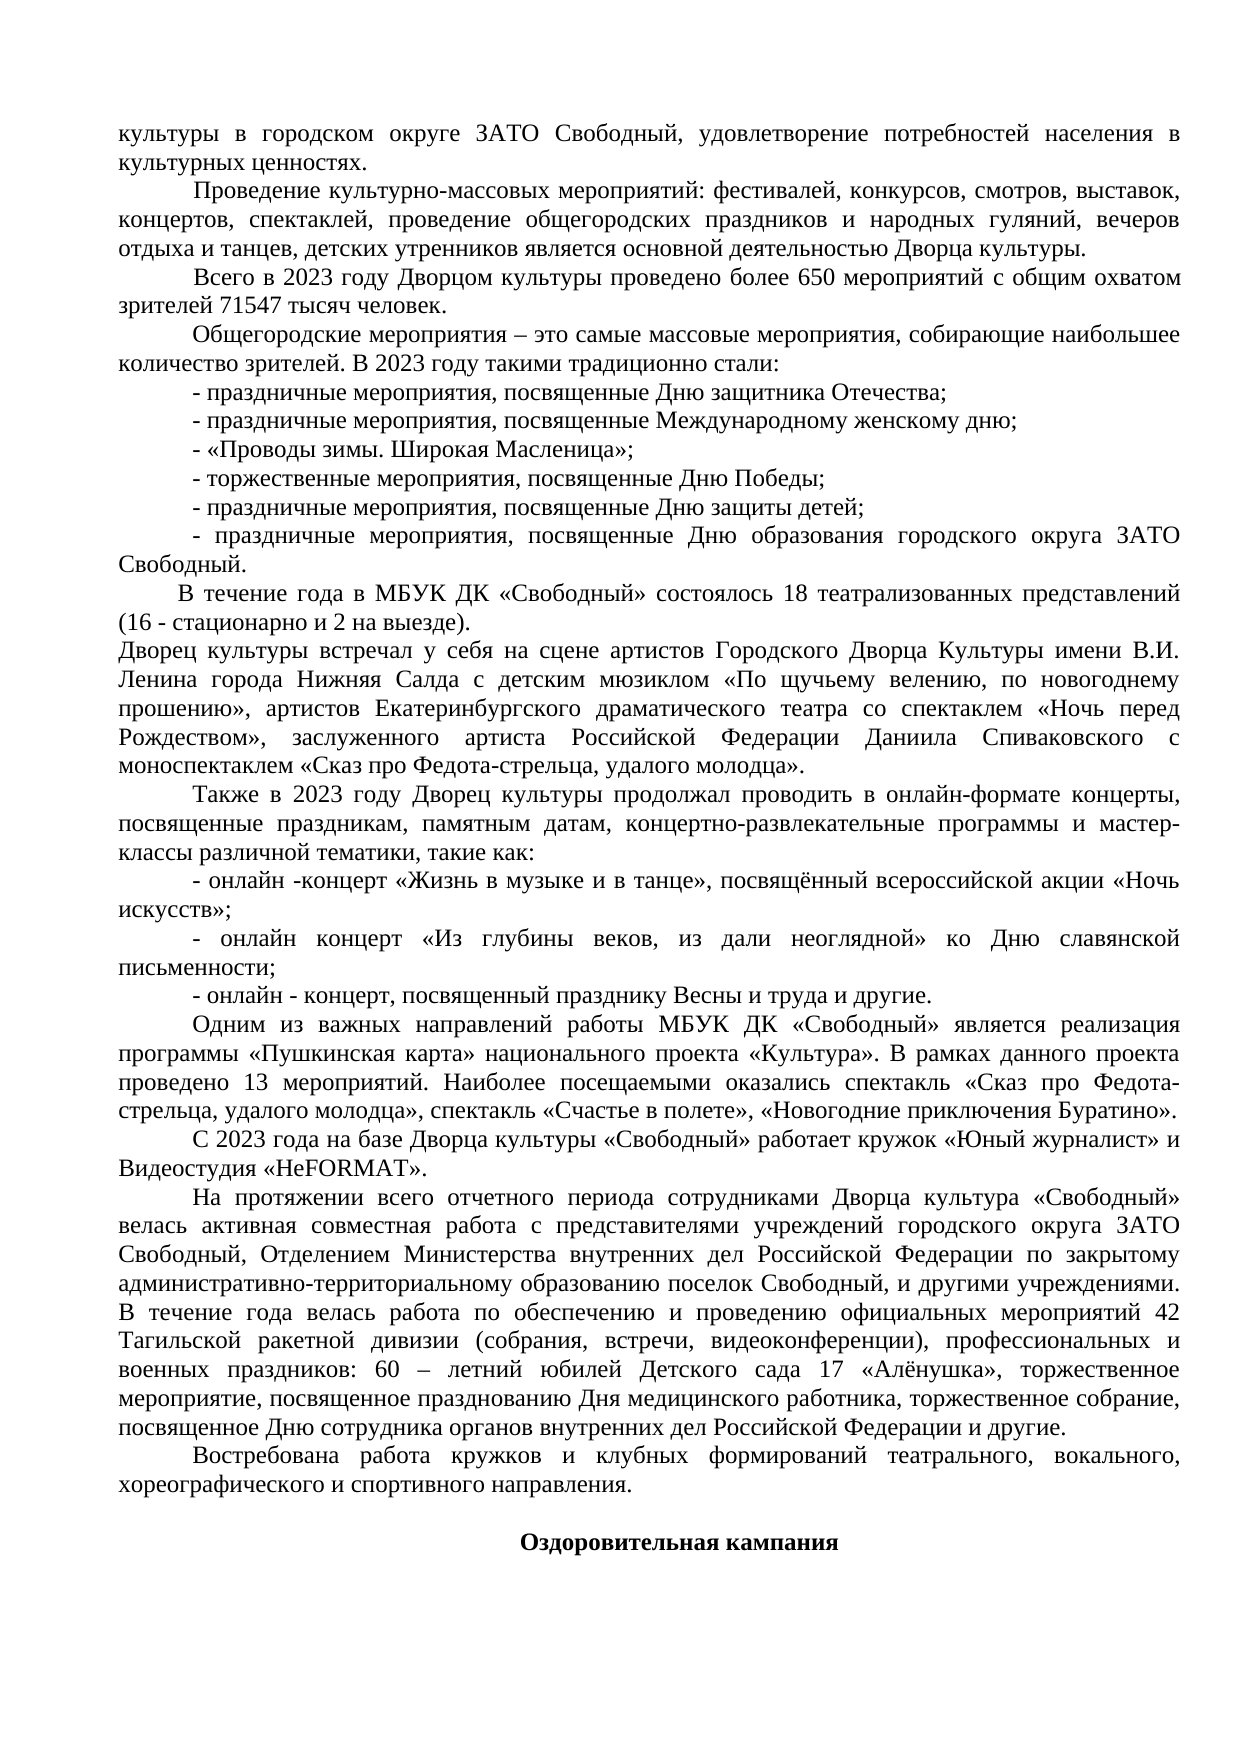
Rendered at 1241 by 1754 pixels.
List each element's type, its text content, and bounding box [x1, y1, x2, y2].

text - онлайн - концерт, посвященный празднику Весны и труда и другие. [118, 981, 1181, 1009]
list В течение года в МБУК ДК «Свободный» состоялось 18 театрализованных представлений (16 - стационарно и 2 на выезде). [118, 578, 1181, 636]
list - праздничные мероприятия, посвященные Дню защитника Отечества; [118, 377, 1181, 406]
list - праздничные мероприятия, посвященные Дню защиты детей; [118, 492, 1181, 521]
list - праздничные мероприятия, посвященные Международному женскому дню; [118, 406, 1181, 434]
text - онлайн концерт «Из глубины веков, из дали неоглядной» ко Дню славянской письменности; [118, 923, 1181, 981]
list Востребована работа кружков и клубных формирований театрального, вокального, хореографического и спортивного направления. [118, 1441, 1181, 1498]
list Всего в 2023 году Дворцом культуры проведено более 650 мероприятий с общим охватом зрителей 71547 тысяч человек. [118, 262, 1181, 319]
list Также в 2023 году Дворец культуры продолжал проводить в онлайн-формате концерты, посвященные праздникам, памятным датам, концертно-развлекательные программы и мастер-классы различной тематики, такие как: [118, 779, 1181, 866]
text - онлайн -концерт «Жизнь в музыке и в танце», посвящённый всероссийской акции «Ночь искусств»; [118, 866, 1181, 923]
list Одним из важных направлений работы МБУК ДК «Свободный» является реализация программы «Пушкинская карта» национального проекта «Культура». В рамках данного проекта проведено 13 мероприятий. Наиболее посещаемыми оказались спектакль «Сказ про Федота-стрельца, удалого молодца», спектакль «Счастье в полете», «Новогодние приключения Буратино». [118, 1009, 1181, 1124]
list - праздничные мероприятия, посвященные Дню образования городского округа ЗАТО Свободный. [118, 521, 1181, 578]
list С 2023 года на базе Дворца культуры «Свободный» работает кружок «Юный журналист» и Видеостудия «НеFORMAT». [118, 1124, 1181, 1182]
text Оздоровительная кампания [118, 1527, 1181, 1556]
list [118, 118, 1181, 176]
list Дворец культуры встречал у себя на сцене артистов Городского Дворца Культуры имени В.И. Ленина города Нижняя Салда с детским мюзиклом «По щучьему велению, по новогоднему прошению», артистов Екатеринбургского драматического театра со спектаклем «Ночь перед Рождеством», заслуженного артиста Российской Федерации Даниила Спиваковского с моноспектаклем «Сказ про Федота-стрельца, удалого молодца». [118, 636, 1181, 779]
list Общегородские мероприятия – это самые массовые мероприятия, собирающие наибольшее количество зрителей. В 2023 году такими традиционно стали: [118, 319, 1181, 377]
list - торжественные мероприятия, посвященные Дню Победы; [118, 463, 1181, 492]
list Проведение культурно-массовых мероприятий: фестивалей, конкурсов, смотров, выставок, концертов, спектаклей, проведение общегородских праздников и народных гуляний, вечеров отдыха и танцев, детских утренников является основной деятельностью Дворца культуры. [118, 176, 1181, 262]
list На протяжении всего отчетного периода сотрудниками Дворца культура «Свободный» велась активная совместная работа с представителями учреждений городского округа ЗАТО Свободный, Отделением Министерства внутренних дел Российской Федерации по закрытому административно-территориальному образованию поселок Свободный, и другими учреждениями. В течение года велась работа по обеспечению и проведению официальных мероприятий 42 Тагильской ракетной дивизии (собрания, встречи, видеоконференции), профессиональных и военных праздников: 60 – летний юбилей Детского сада 17 «Алёнушка», торжественное мероприятие, посвященное празднованию Дня медицинского работника, торжественное собрание, посвященное Дню сотрудника органов внутренних дел Российской Федерации и другие. [118, 1182, 1181, 1441]
list - «Проводы зимы. Широкая Масленица»; [118, 434, 1181, 463]
